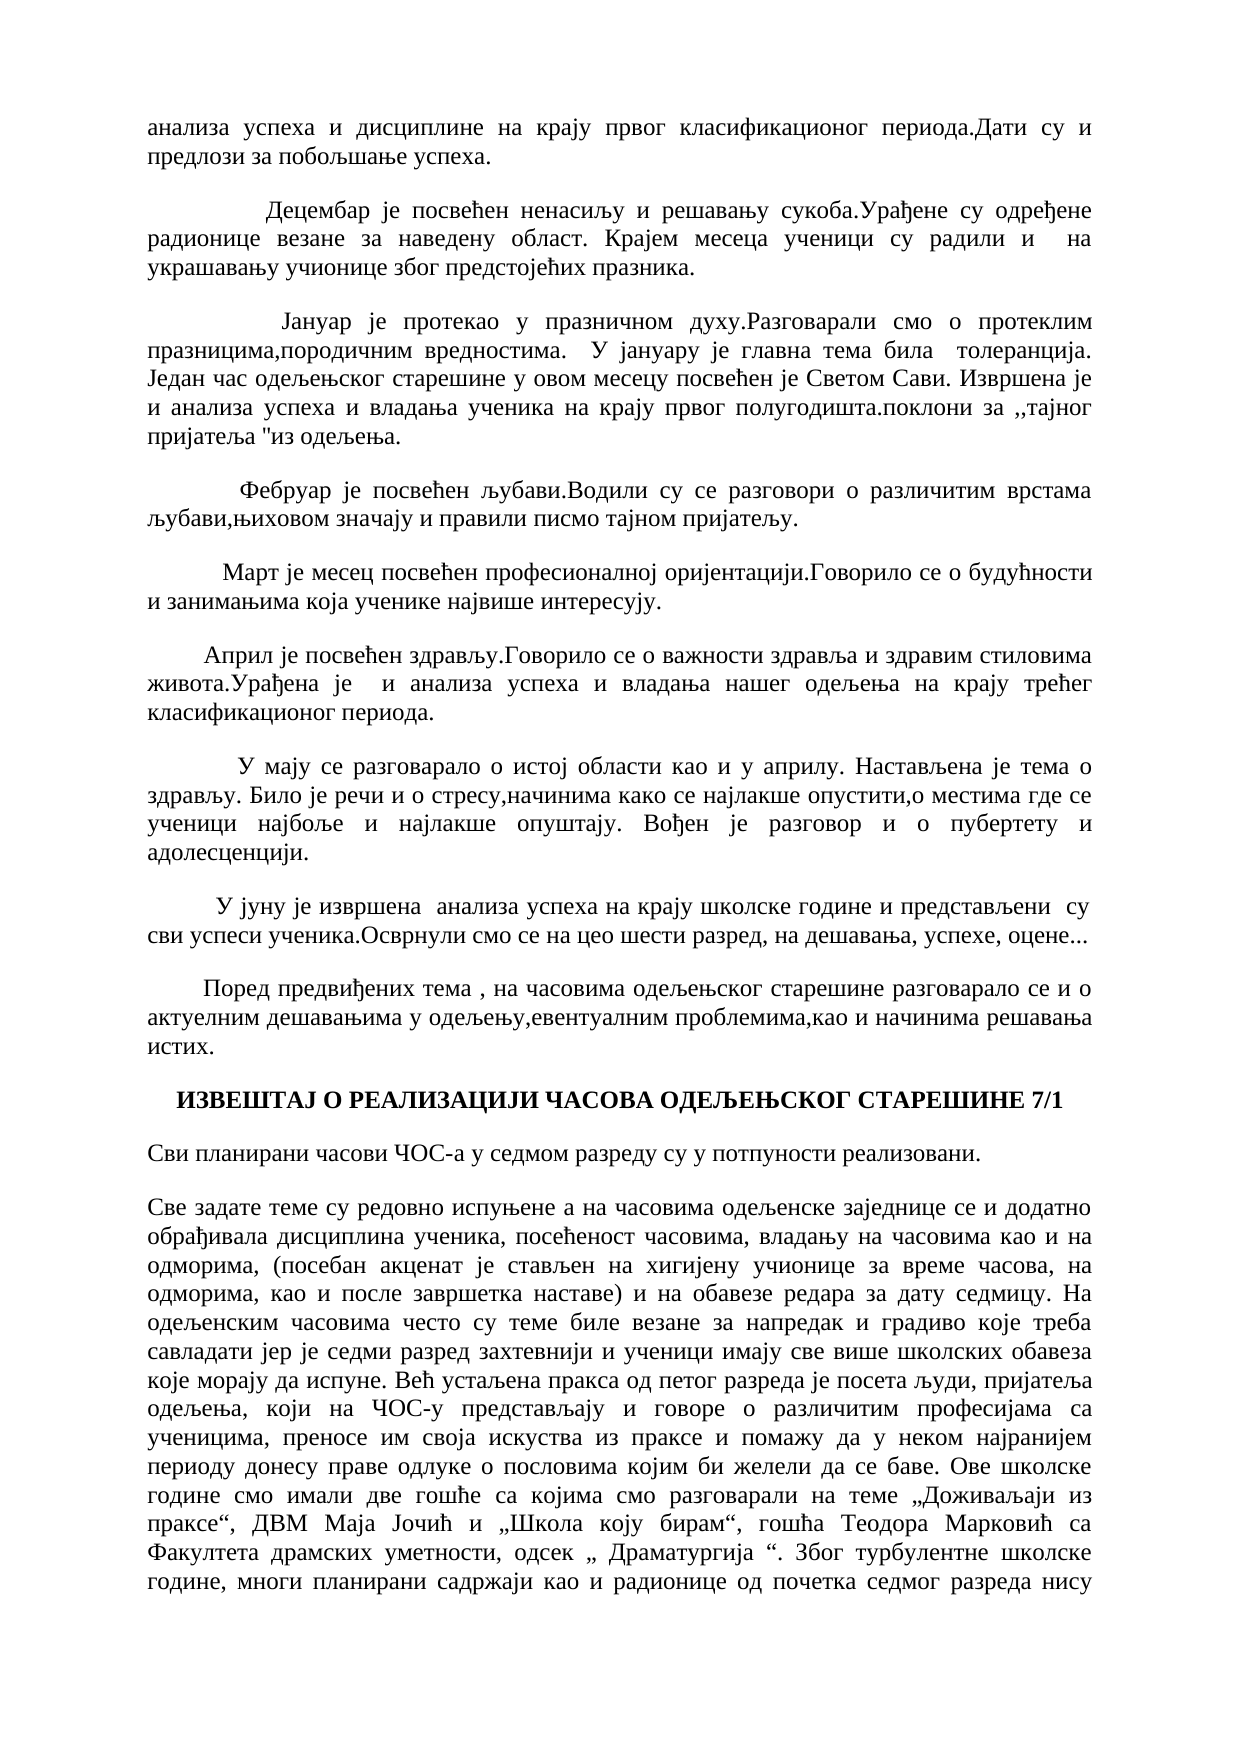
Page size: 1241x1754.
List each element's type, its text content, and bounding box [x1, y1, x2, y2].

text Сви планирани часови ЧОС-a у седмом разреду су у потпуности реализовани. [147, 1138, 1093, 1167]
text Децембар је посвећен ненасиљу и решавању сукоба.Урађене су одређене радионице везане за наведену област. Крајем месеца ученици су радили и на украшавању учионице због предстојећих празника. [147, 195, 1093, 281]
text Јануар је протекао у празничном духу.Разговарали смо о протеклим празницима,породичним вредностима. У јануару је главна тема била толеранција. Један час одељењског старешине у овом месецу посвећен је Светом Сави. Извршена је и анализа успеха и владања ученика на крају првог полугодишта.поклони за ,,тајног пријатеља ''из одељења. [147, 306, 1093, 450]
text Поред предвиђених тема , на часовима одељењског старешине разговарало се и о актуелним дешавањима у одељењу,евентуалним проблемима,као и начинима решавања истих. [147, 973, 1093, 1060]
text ИЗВЕШТАЈ О РЕАЛИЗАЦИЈИ ЧАСОВА ОДЕЉЕЊСКОГ СТАРЕШИНЕ 7/1 [147, 1085, 1093, 1113]
text У јуну је извршена анализа успеха на крају школске године и представљени су сви успеси ученика.Осврнули смо се на цео шести разред, на дешавања, успехе, оцене... [147, 891, 1093, 948]
text У мају се разговарало о истој области као и у априлу. Настављена је тема о здрављу. Било је речи и о стресу,начинима како се најлакше опустити,о местима где се ученици најбоље и најлакше опуштају. Вођен је разговор и о пубертету и адолесценцији. [147, 751, 1093, 866]
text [147, 1192, 1093, 1595]
text Април је посвећен здрављу.Говорило се о важности здравља и здравим стиловима живота.Урађена је и анализа успеха и владања нашег одељења на крају трећег класификационог периода. [147, 640, 1093, 726]
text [147, 112, 1093, 170]
text Фебруар је посвећен љубави.Водили су се разговори о различитим врстама љубави,њиховом значају и правили писмо тајном пријатељу. [147, 475, 1093, 532]
text Март је месец посвећен професионалној оријентацији.Говорило се о будућности и занимањима која ученике највише интересују. [147, 557, 1093, 615]
